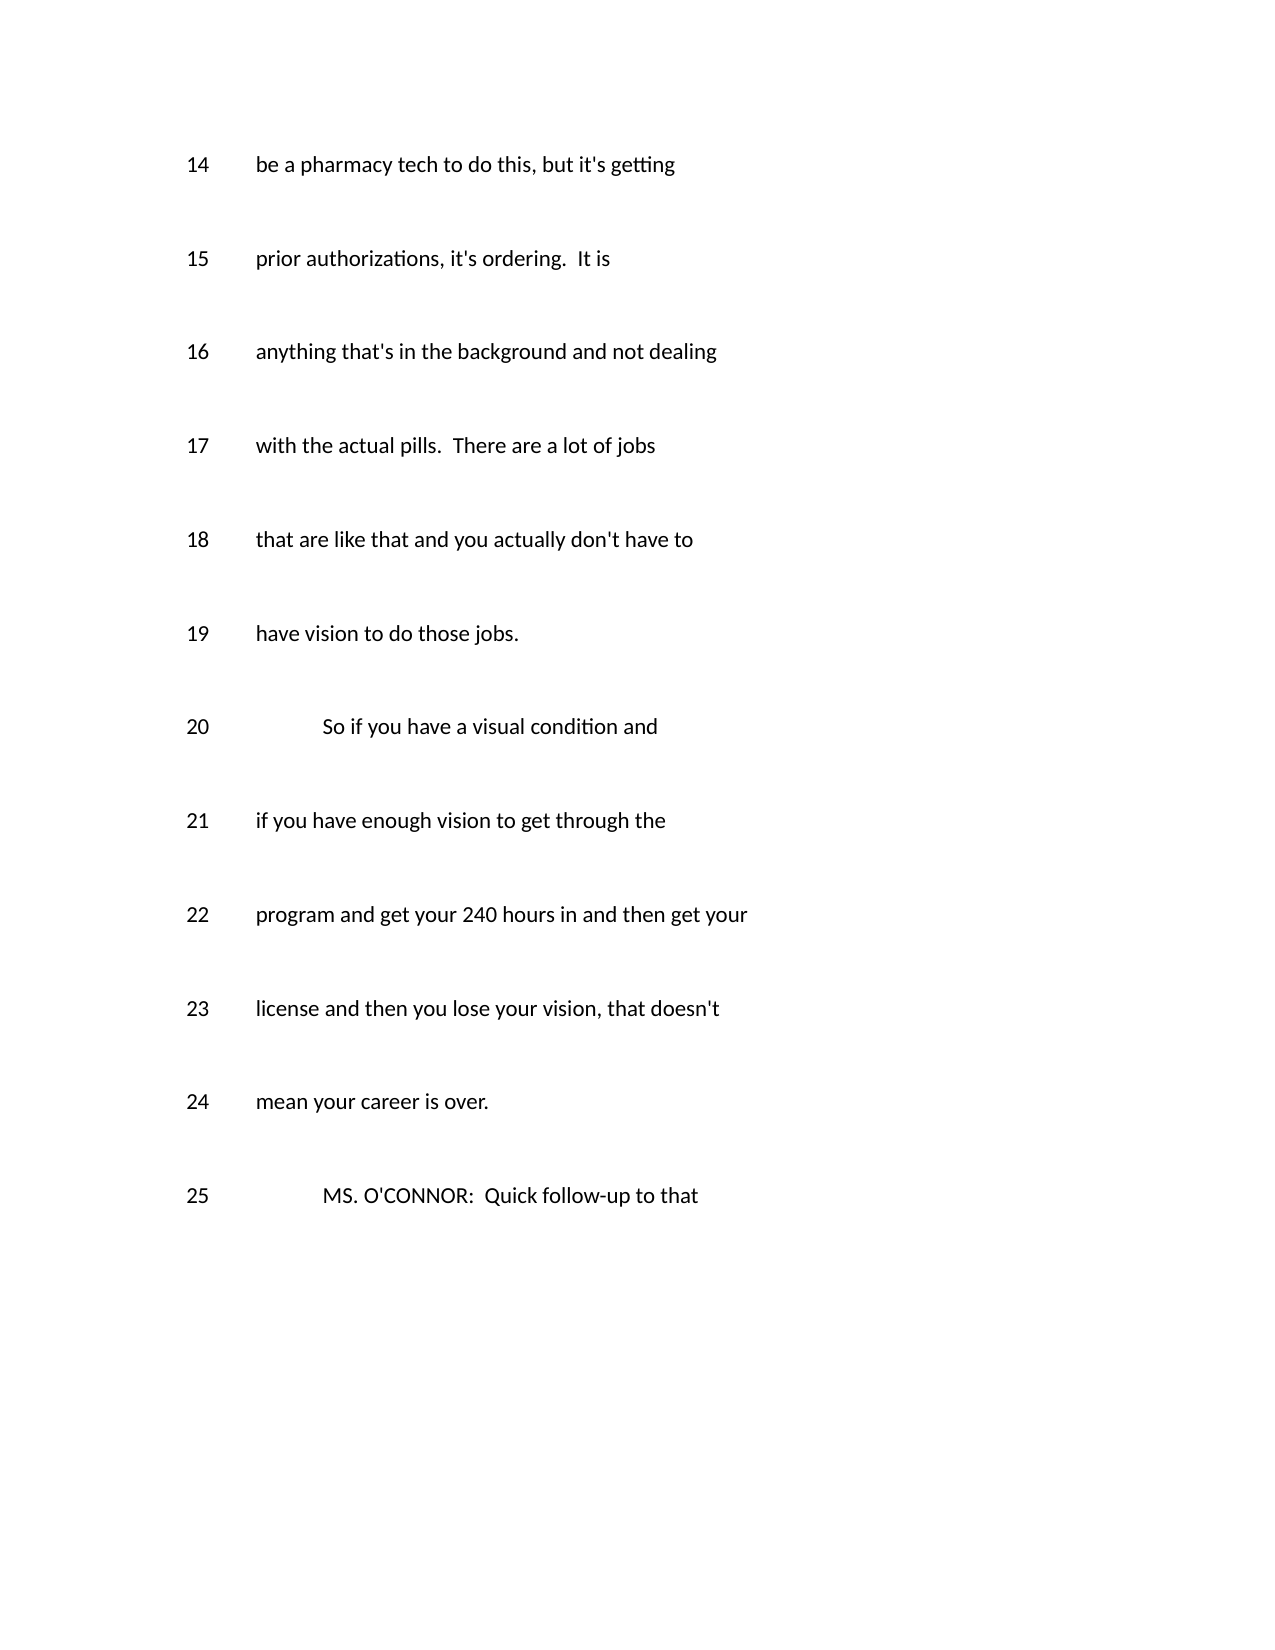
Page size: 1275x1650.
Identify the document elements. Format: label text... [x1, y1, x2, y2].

text 16 anything that's in the background and not dealing [150, 337, 1125, 366]
text 23 license and then you lose your vision, that doesn't [150, 994, 1125, 1022]
text 17 with the actual pills. There are a lot of jobs [150, 431, 1125, 459]
text 20 So if you have a visual condition and [150, 712, 1125, 741]
text 21 if you have enough vision to get through the [150, 806, 1125, 834]
text 14 be a pharmacy tech to do this, but it's getting [150, 150, 1125, 178]
text 18 that are like that and you actually don't have to [150, 525, 1125, 553]
text 22 program and get your 240 hours in and then get your [150, 900, 1125, 928]
text 25 MS. O'CONNOR: Quick follow-up to that [150, 1181, 1125, 1209]
text 15 prior authorizations, it's ordering. It is [150, 244, 1125, 272]
text 24 mean your career is over. [150, 1087, 1125, 1116]
text 19 have vision to do those jobs. [150, 619, 1125, 647]
